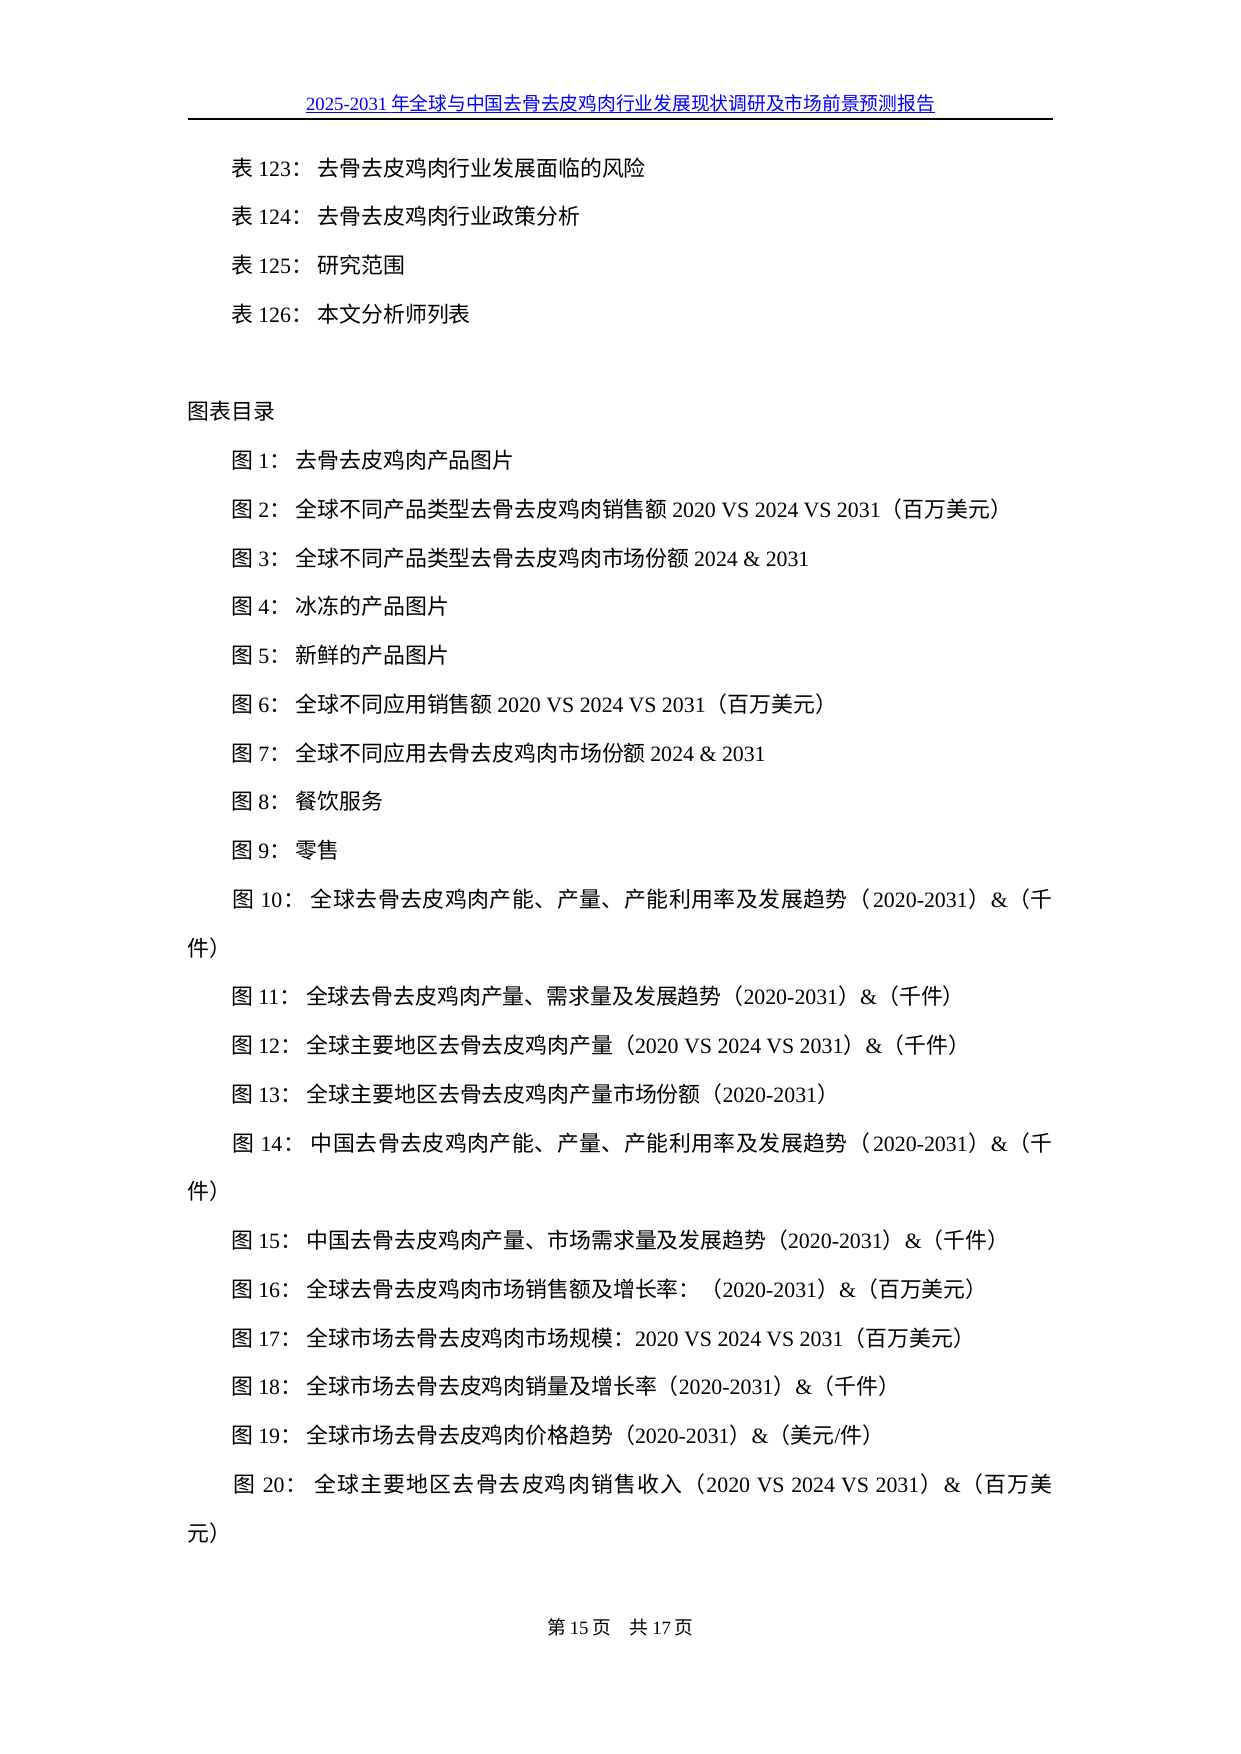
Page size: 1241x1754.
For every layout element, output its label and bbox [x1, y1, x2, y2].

text [187, 150, 1053, 1548]
